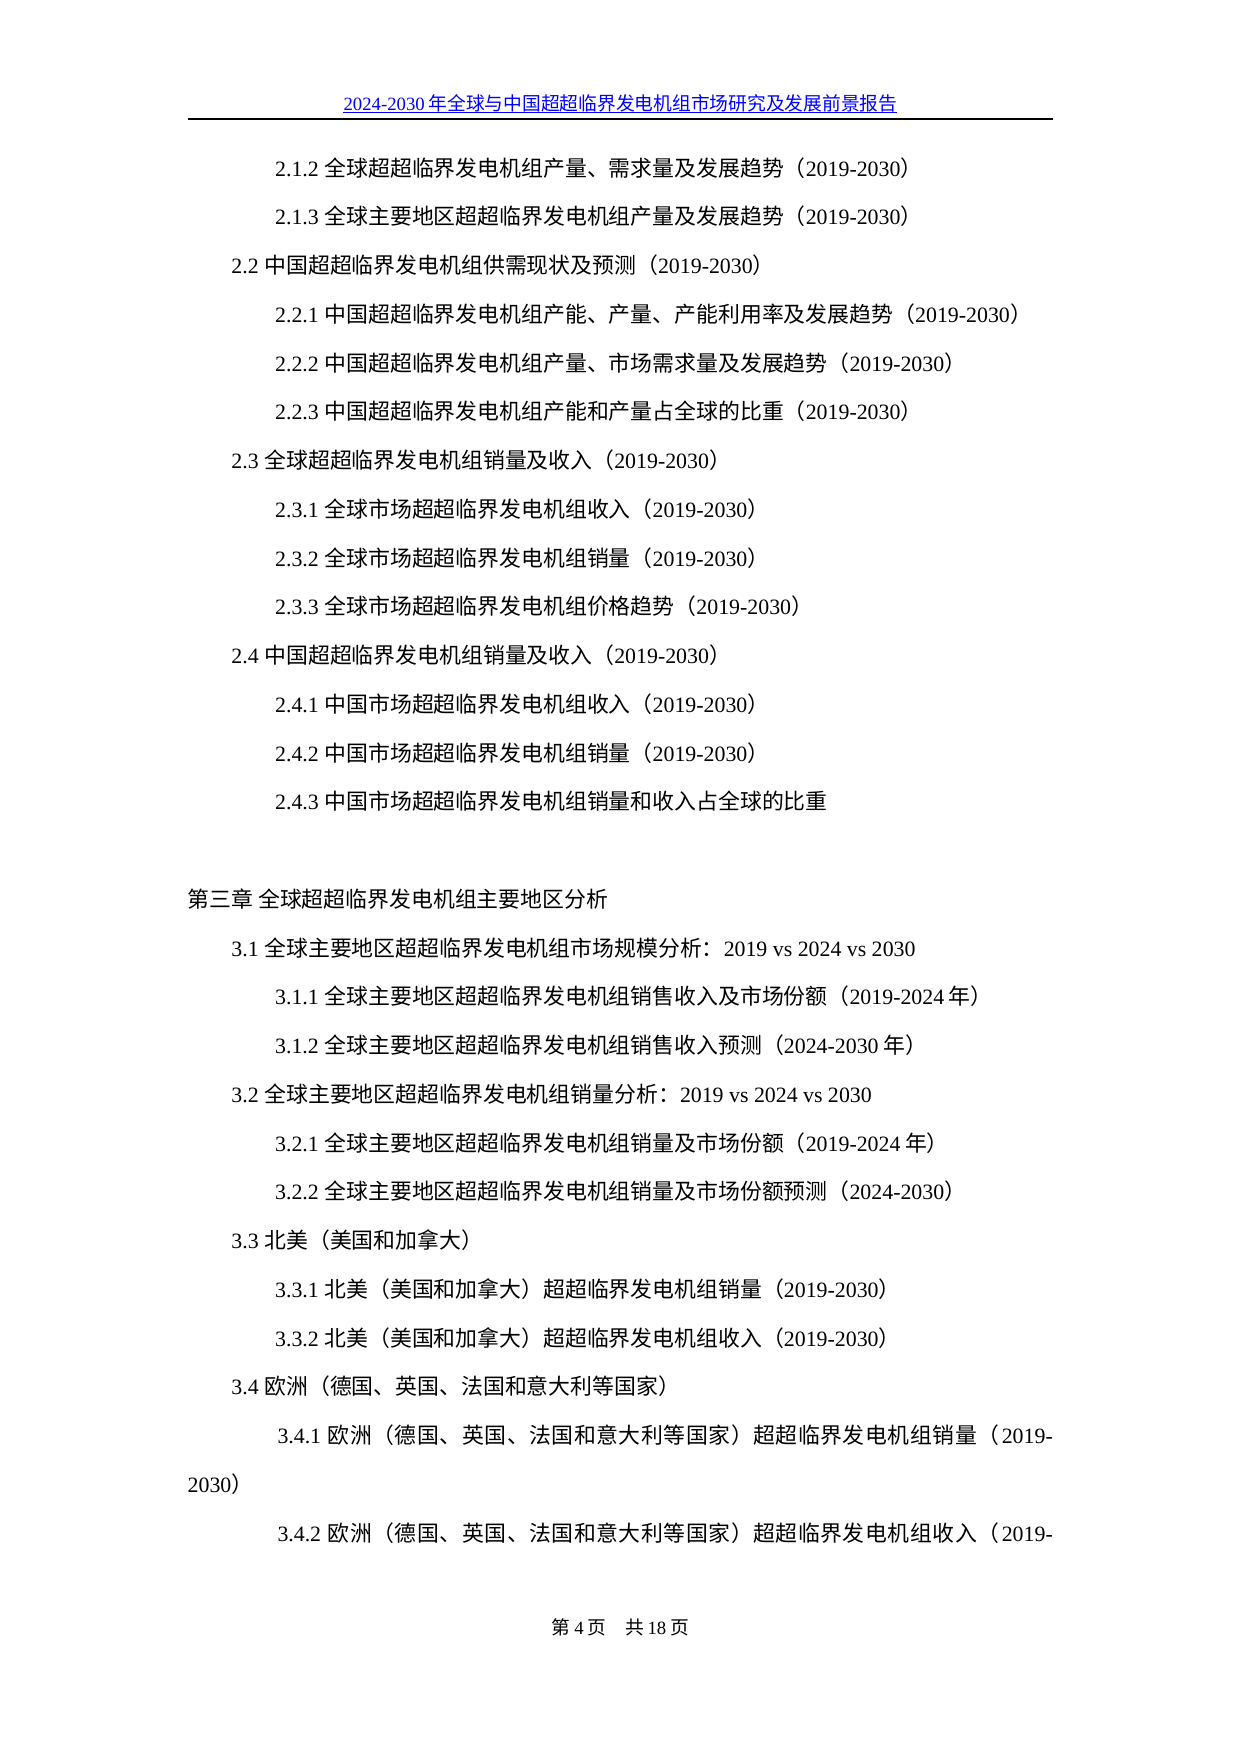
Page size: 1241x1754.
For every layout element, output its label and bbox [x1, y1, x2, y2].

text [187, 150, 1053, 1548]
